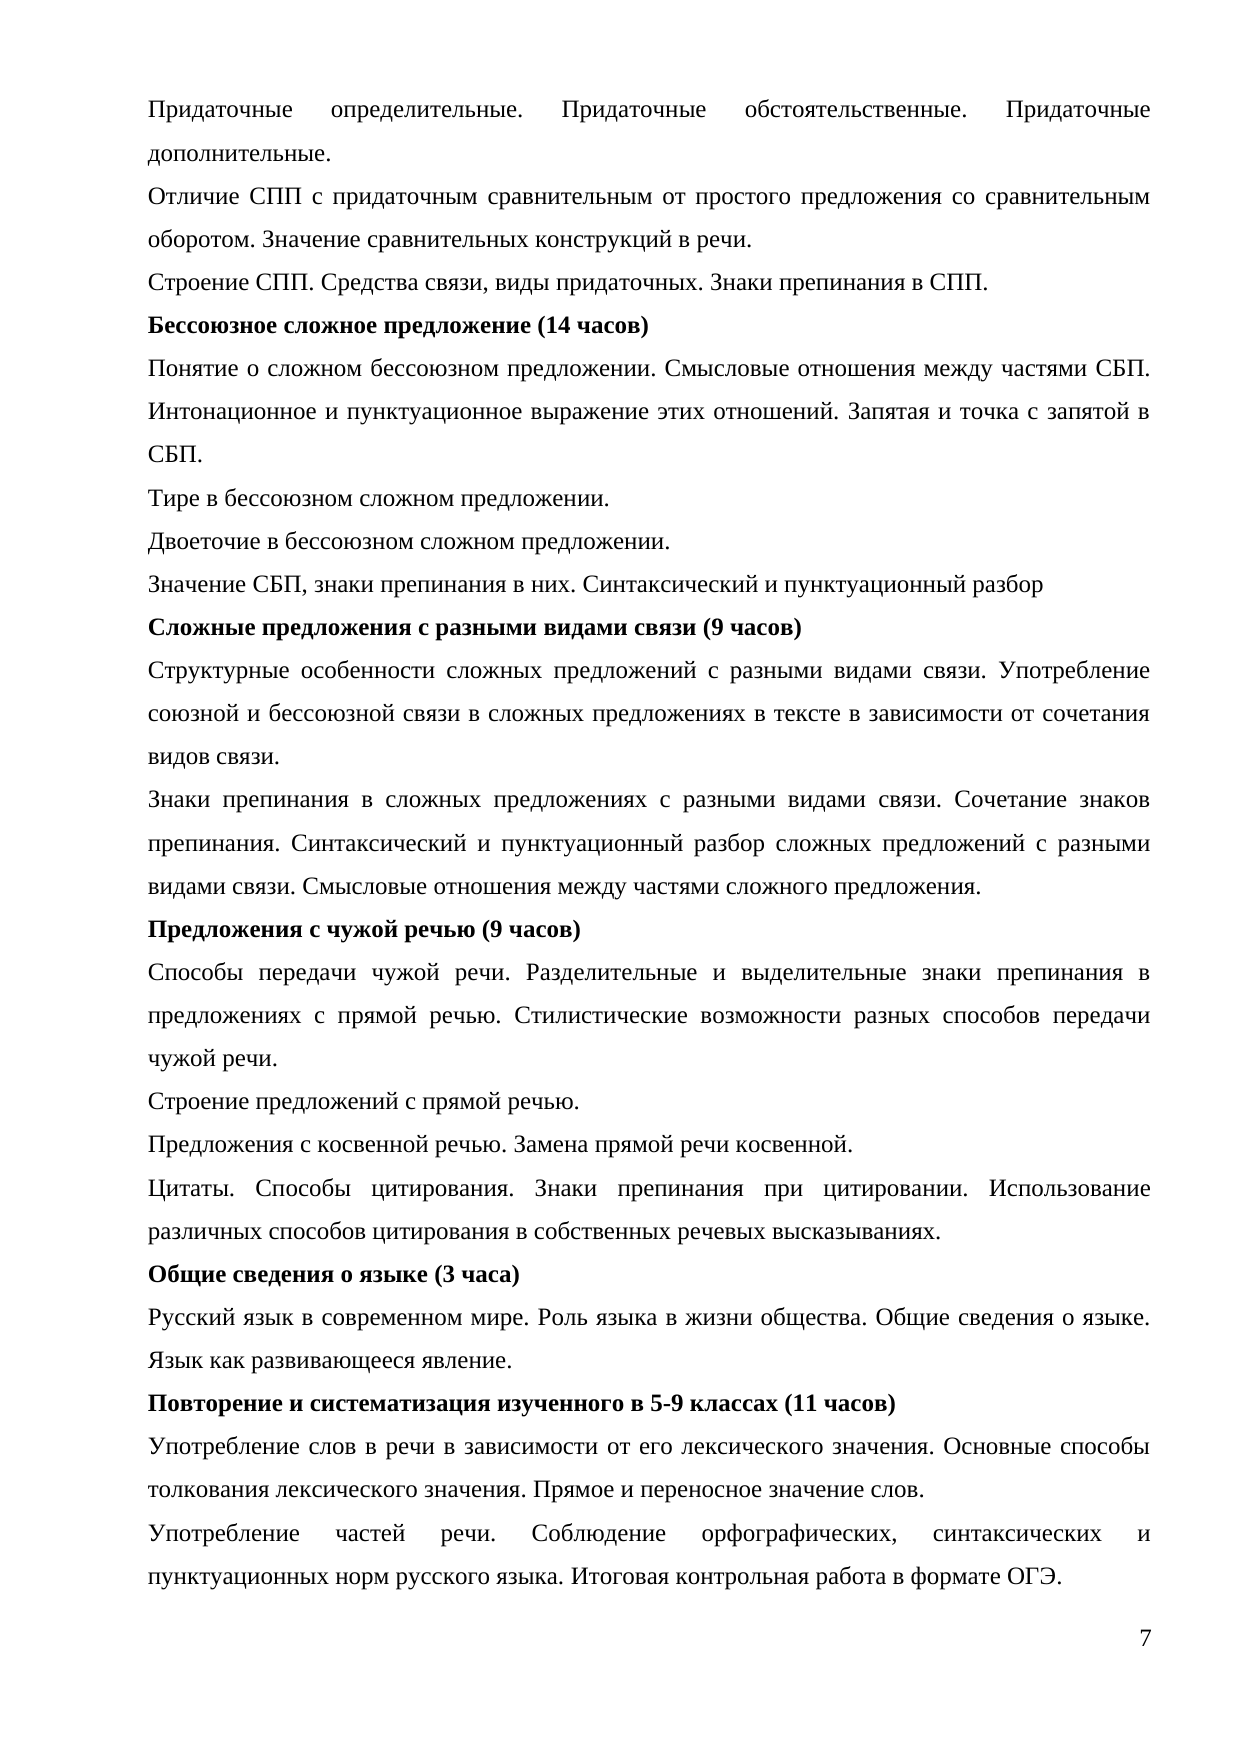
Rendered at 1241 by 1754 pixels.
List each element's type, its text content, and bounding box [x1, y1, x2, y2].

text Тире в бессоюзном сложном предложении. [148, 483, 1152, 511]
text Структурные особенности сложных предложений с разными видами связи. Употребление союзной и бессоюзной связи в сложных предложениях в тексте в зависимости от сочетания видов связи. [148, 655, 1152, 770]
text Строение предложений с прямой речью. [148, 1086, 1152, 1115]
text Цитаты. Способы цитирования. Знаки препинания при цитировании. Использование различных способов цитирования в собственных речевых высказываниях. [148, 1173, 1152, 1244]
text Понятие о сложном бессоюзном предложении. Смысловые отношения между частями СБП. Интонационное и пунктуационное выражение этих отношений. Запятая и точка с запятой в СБП. [148, 353, 1152, 468]
text Значение СБП, знаки препинания в них. Синтаксический и пунктуационный разбор [148, 569, 1152, 598]
text Бессоюзное сложное предложение (14 часов) [148, 310, 1152, 339]
text Двоеточие в бессоюзном сложном предложении. [148, 526, 1152, 554]
text Знаки препинания в сложных предложениях с разными видами связи. Сочетание знаков препинания. Синтаксический и пунктуационный разбор сложных предложений с разными видами связи. Смысловые отношения между частями сложного предложения. [148, 784, 1152, 899]
text Русский язык в современном мире. Роль языка в жизни общества. Общие сведения о языке. Язык как развивающееся явление. [148, 1302, 1152, 1374]
text Предложения с косвенной речью. Замена прямой речи косвенной. [148, 1129, 1152, 1158]
text Общие сведения о языке (3 часа) [148, 1259, 1152, 1288]
text Повторение и систематизация изученного в 5-9 классах (11 часов) [148, 1388, 1152, 1417]
text Придаточные определительные. Придаточные обстоятельственные. Придаточные дополнительные. [148, 94, 1152, 166]
text Строение СПП. Средства связи, виды придаточных. Знаки препинания в СПП. [148, 267, 1152, 296]
text Способы передачи чужой речи. Разделительные и выделительные знаки препинания в предложениях с прямой речью. Стилистические возможности разных способов передачи чужой речи. [148, 957, 1152, 1072]
text Предложения с чужой речью (9 часов) [148, 914, 1152, 943]
text Сложные предложения с разными видами связи (9 часов) [148, 612, 1152, 641]
text Употребление слов в речи в зависимости от его лексического значения. Основные способы толкования лексического значения. Прямое и переносное значение слов. [148, 1431, 1152, 1503]
text Отличие СПП с придаточным сравнительным от простого предложения со сравнительным оборотом. Значение сравнительных конструкций в речи. [148, 181, 1152, 253]
text Употребление частей речи. Соблюдение орфографических, синтаксических и пунктуационных норм русского языка. Итоговая контрольная работа в формате ОГЭ. [148, 1518, 1152, 1589]
